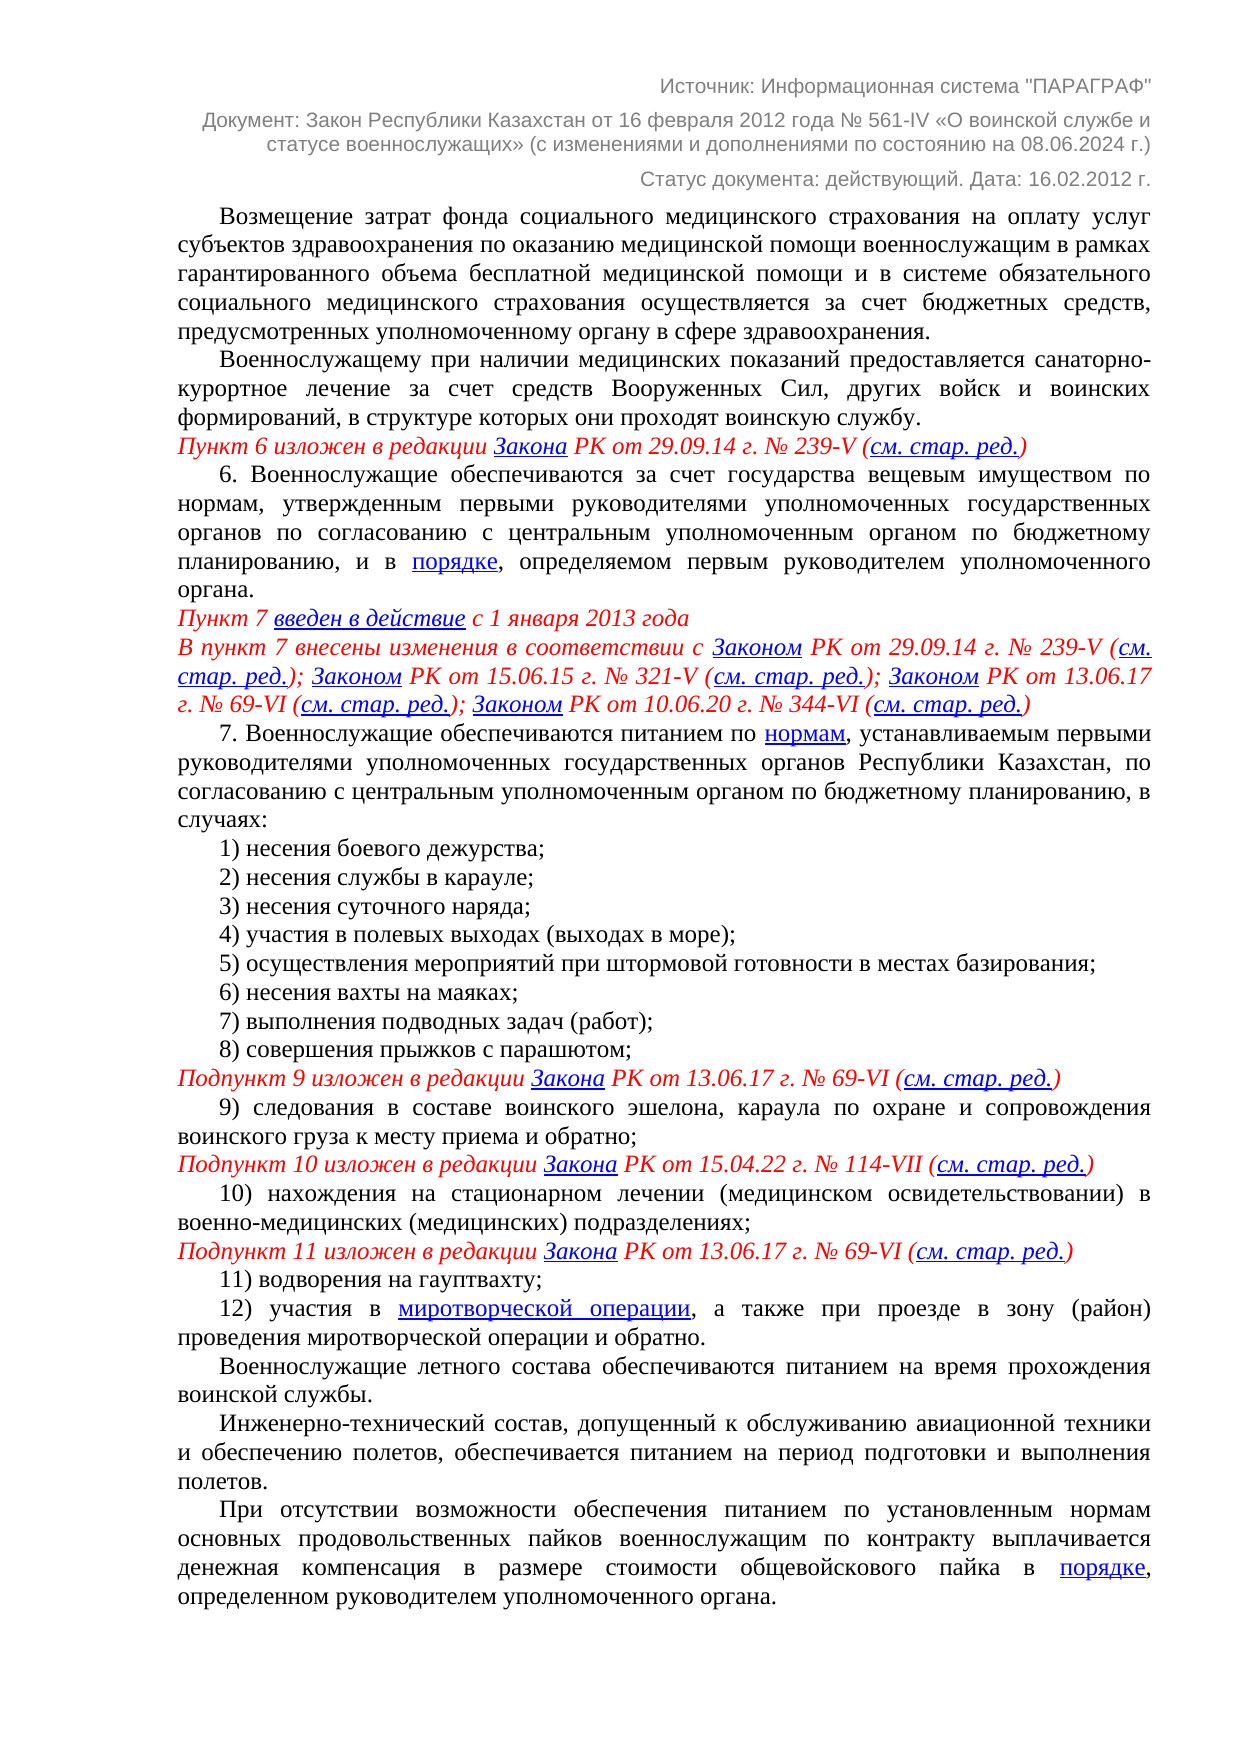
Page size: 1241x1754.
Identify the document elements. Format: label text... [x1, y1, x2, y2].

text Военнослужащему при наличии медицинских показаний предоставляется санаторно-курортное лечение за счет средств Вооруженных Сил, других войск и воинских формирований, в структуре которых они проходят воинскую службу. [177, 344, 1152, 431]
text 12) участия в миротворческой операции, а также при проезде в зону (район) проведения миротворческой операции и обратно. [177, 1293, 1152, 1351]
text Подпункт 10 изложен в редакции Закона РК от 15.04.22 г. № 114-VII (см. стар. ред.) [177, 1149, 1152, 1178]
text 5) осуществления мероприятий при штормовой готовности в местах базирования; [177, 948, 1152, 977]
text 6) несения вахты на маяках; [177, 977, 1152, 1006]
text 7) выполнения подводных задач (работ); [177, 1006, 1152, 1034]
text Подпункт 9 изложен в редакции Закона РК от 13.06.17 г. № 69-VI (см. стар. ред.) [177, 1063, 1152, 1092]
text В пункт 7 внесены изменения в соответствии с Законом РК от 29.09.14 г. № 239-V (см. стар. ред.); Законом РК от 15.06.15 г. № 321-V (см. стар. ред.); Законом РК от 13.06.17 г. № 69-VI (см. стар. ред.); Законом РК от 10.06.20 г. № 344-VI (см. стар. ред.) [177, 632, 1152, 718]
text 10) нахождения на стационарном лечении (медицинском освидетельствовании) в военно-медицинских (медицинских) подразделениях; [177, 1178, 1152, 1236]
text 9) следования в составе воинского эшелона, караула по охране и сопровождения воинского груза к месту приема и обратно; [177, 1092, 1152, 1149]
text Инженерно-технический состав, допущенный к обслуживанию авиационной техники и обеспечению полетов, обеспечивается питанием на период подготовки и выполнения полетов. [177, 1408, 1152, 1494]
text Возмещение затрат фонда социального медицинского страхования на оплату услуг субъектов здравоохранения по оказанию медицинской помощи военнослужащим в рамках гарантированного объема бесплатной медицинской помощи и в системе обязательного социального медицинского страхования осуществляется за счет бюджетных средств, предусмотренных уполномоченному органу в сфере здравоохранения. [177, 201, 1152, 344]
text 7. Военнослужащие обеспечиваются питанием по нормам, устанавливаемым первыми руководителями уполномоченных государственных органов Республики Казахстан, по согласованию с центральным уполномоченным органом по бюджетному планированию, в случаях: [177, 718, 1152, 833]
text Подпункт 11 изложен в редакции Закона РК от 13.06.17 г. № 69-VI (см. стар. ред.) [177, 1236, 1152, 1264]
text 6. Военнослужащие обеспечиваются за счет государства вещевым имуществом по нормам, утвержденным первыми руководителями уполномоченных государственных органов по согласованию с центральным уполномоченным органом по бюджетному планированию, и в порядке, определяемом первым руководителем уполномоченного органа. [177, 459, 1152, 603]
text 8) совершения прыжков с парашютом; [177, 1034, 1152, 1063]
text Пункт 6 изложен в редакции Закона РК от 29.09.14 г. № 239-V (см. стар. ред.) [177, 431, 1152, 459]
text 11) водворения на гауптвахту; [177, 1264, 1152, 1293]
text 4) участия в полевых выходах (выходах в море); [177, 919, 1152, 948]
text 1) несения боевого дежурства; [177, 833, 1152, 862]
text 3) несения суточного наряда; [177, 891, 1152, 919]
text При отсутствии возможности обеспечения питанием по установленным нормам основных продовольственных пайков военнослужащим по контракту выплачивается денежная компенсация в размере стоимости общевойскового пайка в порядке, определенном руководителем уполномоченного органа. [177, 1494, 1152, 1609]
text Военнослужащие летного состава обеспечиваются питанием на время прохождения воинской службы. [177, 1351, 1152, 1408]
text 2) несения службы в карауле; [177, 862, 1152, 891]
text Пункт 7 введен в действие с 1 января 2013 года [177, 603, 1152, 632]
